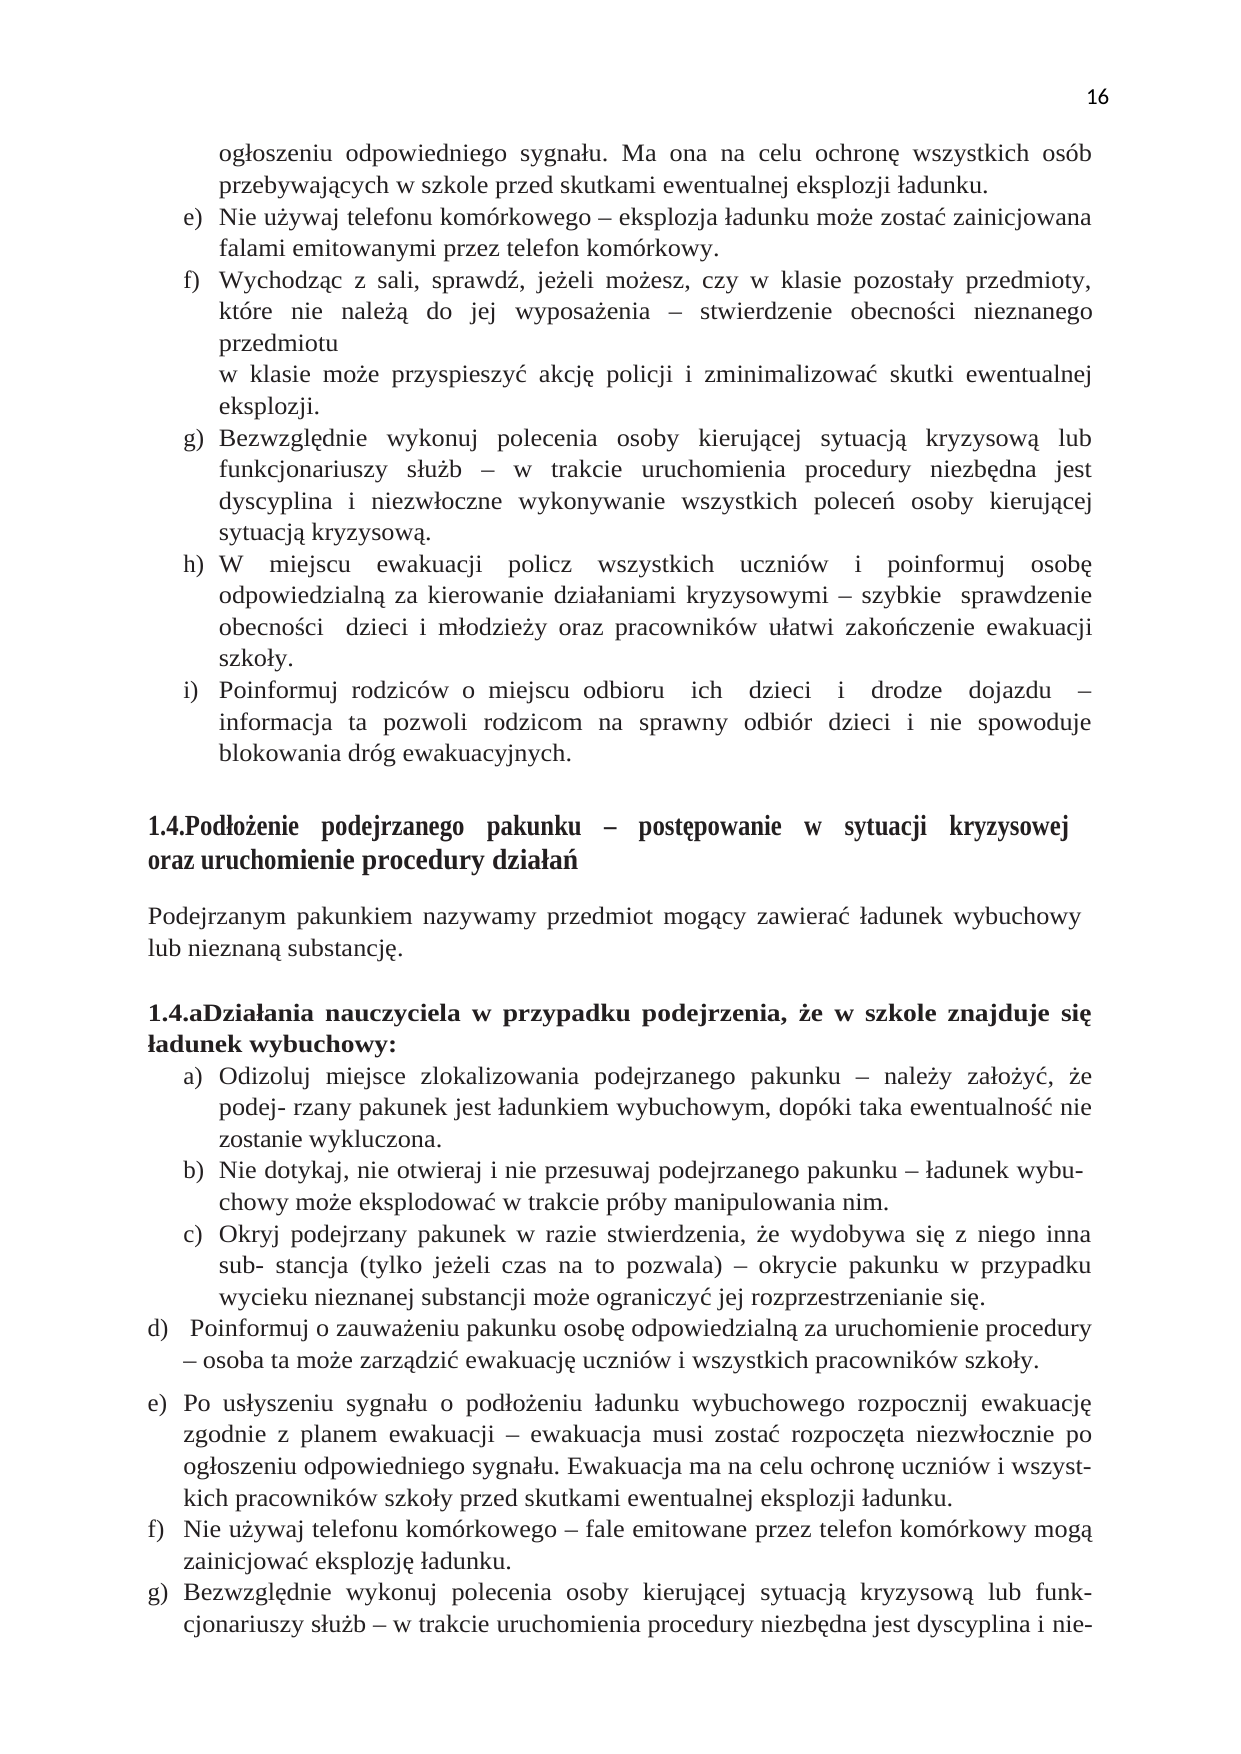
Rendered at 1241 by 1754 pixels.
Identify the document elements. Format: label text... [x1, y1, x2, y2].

list Odizoluj miejsce zlokalizowania podejrzanego pakunku – należy założyć, że podej- rzany pakunek jest ładunkiem wybuchowym, dopóki taka ewentualność nie zostanie wykluczona. [183, 1061, 1093, 1153]
list W miejscu ewakuacji policz wszystkich uczniów i poinformuj osobę odpowiedzialną za kierowanie działaniami kryzysowymi – szybkie sprawdzenie obecności dzieci i młodzieży oraz pracowników ułatwi zakończenie ewakuacji szkoły. [183, 549, 1093, 672]
list Po usłyszeniu sygnału o podłożeniu ładunku wybuchowego rozpocznij ewakuację zgodnie z planem ewakuacji – ewakuacja musi zostać rozpoczęta niezwłocznie po ogłoszeniu odpowiedniego sygnału. Ewakuacja ma na celu ochronę uczniów i wszyst- kich pracowników szkoły przed skutkami ewentualnej eksplozji ładunku. [147, 1388, 1093, 1511]
text Podejrzanym pakunkiem nazywamy przedmiot mogący zawierać ładunek wybuchowy lub nieznaną substancję. [148, 901, 1093, 962]
list Nie używaj telefonu komórkowego – eksplozja ładunku może zostać zainicjowana falami emitowanymi przez telefon komórkowy. [183, 202, 1093, 262]
list Poinformuj o zauważeniu pakunku osobę odpowiedzialną za uruchomienie procedury – osoba ta może zarządzić ewakuację uczniów i wszystkich pracowników szkoły. [147, 1313, 1093, 1374]
list Wychodząc z sali, sprawdź, jeżeli możesz, czy w klasie pozostały przedmioty, które nie należą do jej wyposażenia – stwierdzenie obecności nieznanego przedmiotu w klasie może przyspieszyć akcję policji i zminimalizować skutki ewentualnej eksplozji. [183, 265, 1093, 420]
list Nie używaj telefonu komórkowego – fale emitowane przez telefon komórkowy mogą zainicjować eksplozję ładunku. [147, 1514, 1093, 1574]
list Okryj podejrzany pakunek w razie stwierdzenia, że wydobywa się z niego inna sub- stancja (tylko jeżeli czas na to pozwala) – okrycie pakunku w przypadku wycieku nieznanej substancji może ograniczyć jej rozprzestrzenianie się. [183, 1219, 1093, 1311]
list Poinformuj rodziców o miejscu odbioru ich dzieci i drodze dojazdu – informacja ta pozwoli rodzicom na sprawny odbiór dzieci i nie spowoduje blokowania dróg ewakuacyjnych. [183, 675, 1093, 767]
list Nie dotykaj, nie otwieraj i nie przesuwaj podejrzanego pakunku – ładunek wybu- chowy może eksplodować w trakcie próby manipulowania nim. [183, 1156, 1093, 1216]
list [183, 138, 1093, 199]
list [147, 1577, 1093, 1638]
subtitle 1.4.aDziałania nauczyciela w przypadku podejrzenia, że w szkole znajduje się ładunek wybuchowy: [148, 998, 1093, 1058]
subtitle 1.4.Podłożenie podejrzanego pakunku – postępowanie w sytuacji kryzysowej oraz uruchomienie procedury działań [148, 809, 1093, 875]
list Bezwzględnie wykonuj polecenia osoby kierującej sytuacją kryzysową lub funkcjonariuszy służb – w trakcie uruchomienia procedury niezbędna jest dyscyplina i niezwłoczne wykonywanie wszystkich poleceń osoby kierującej sytuacją kryzysową. [183, 423, 1093, 546]
